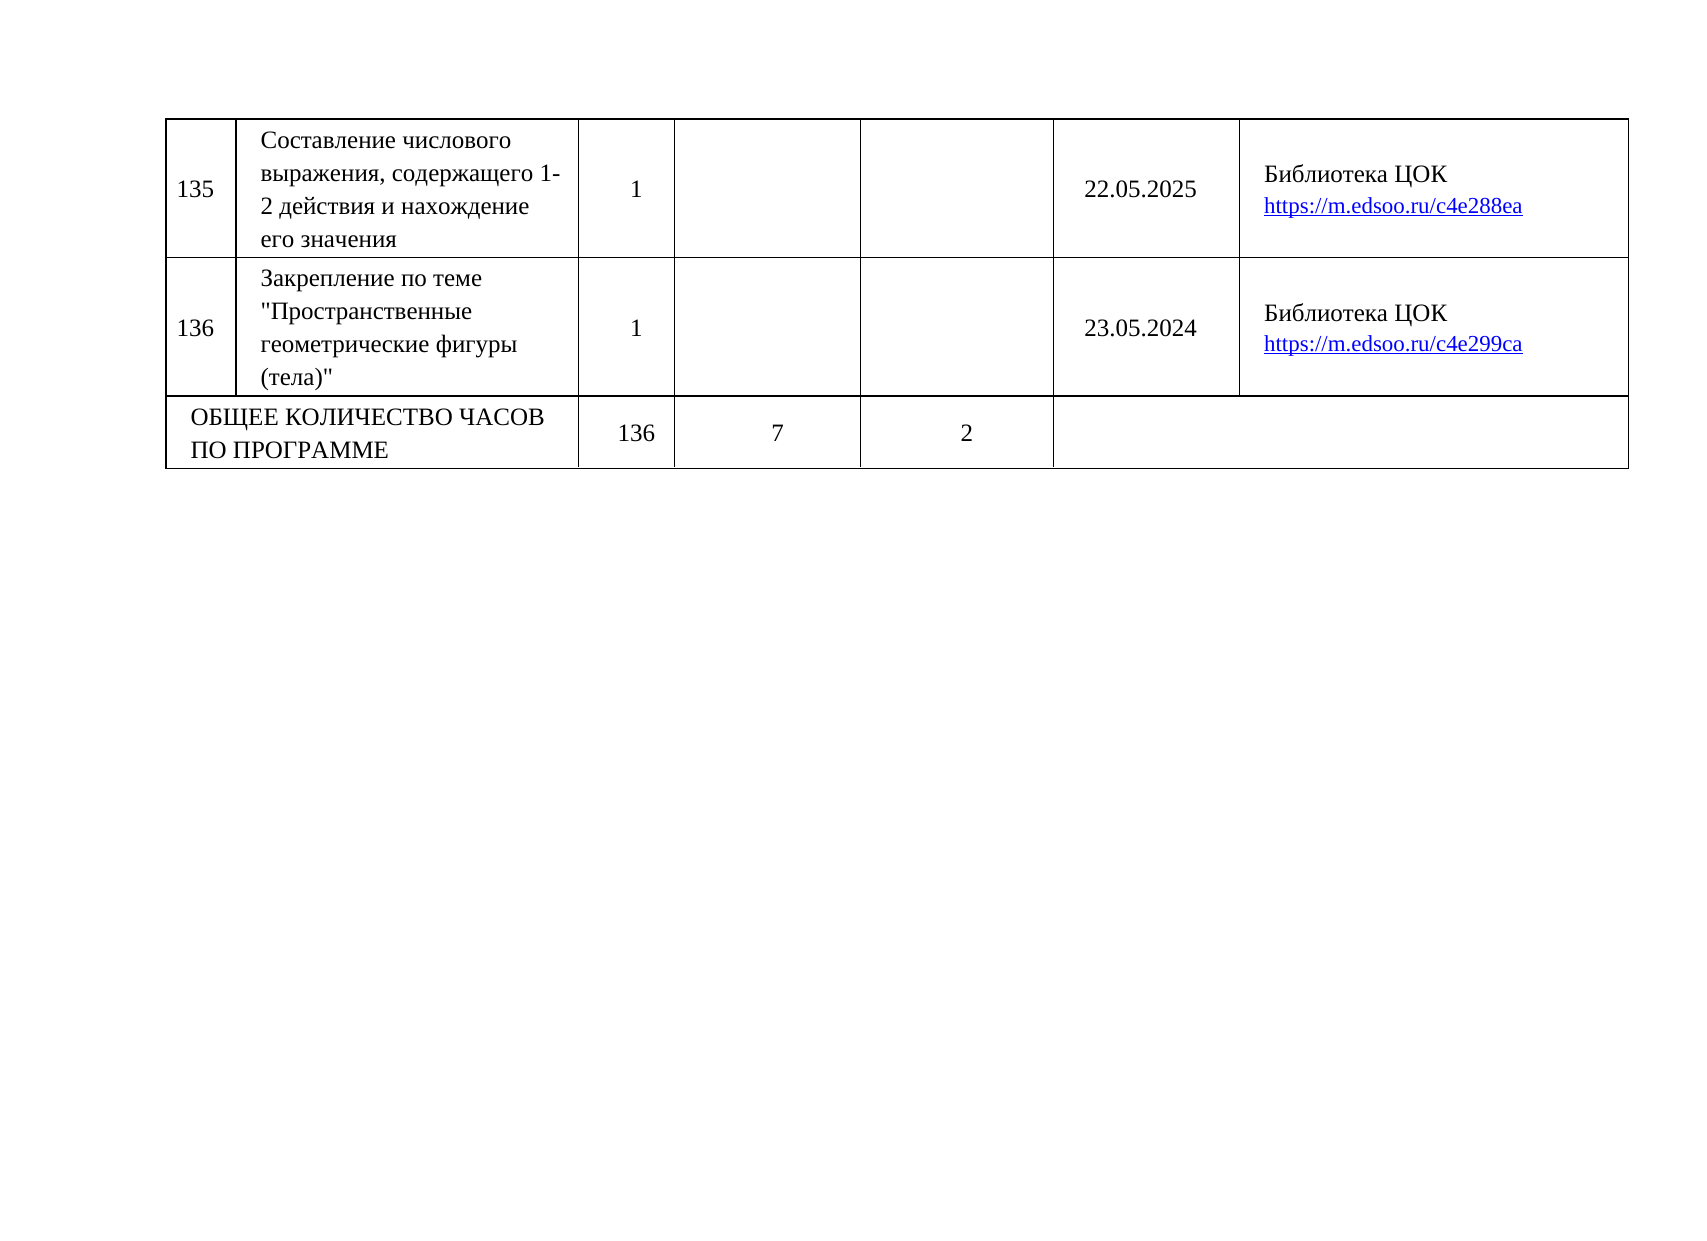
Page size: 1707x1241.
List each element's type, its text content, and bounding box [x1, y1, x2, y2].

table_cell 1 [579, 120, 674, 257]
table_cell [861, 258, 1053, 395]
table_cell 136 [167, 258, 235, 395]
table_cell 1 [579, 258, 674, 395]
table_cell ОБЩЕЕ КОЛИЧЕСТВО ЧАСОВ ПО ПРОГРАММЕ [167, 397, 578, 467]
table_cell 135 [167, 120, 235, 257]
table_cell Библиотека ЦОК https://m.edsoo.ru/c4e299ca [1240, 258, 1628, 395]
table_cell [1054, 397, 1628, 467]
table_cell Закрепление по теме "Пространственные геометрические фигуры (тела)" [237, 258, 578, 395]
table_cell [675, 258, 860, 395]
table_cell 22.05.2025 [1054, 120, 1239, 257]
table_cell 136 [579, 397, 674, 467]
table_cell [675, 120, 860, 257]
table_cell 7 [675, 397, 860, 467]
table_cell Библиотека ЦОК https://m.edsoo.ru/c4e288ea [1240, 120, 1628, 257]
table_cell 23.05.2024 [1054, 258, 1239, 395]
table_cell 2 [861, 397, 1053, 467]
table_cell Составление числового выражения, содержащего 1-2 действия и нахождение его значения [237, 120, 578, 257]
table_cell [861, 120, 1053, 257]
